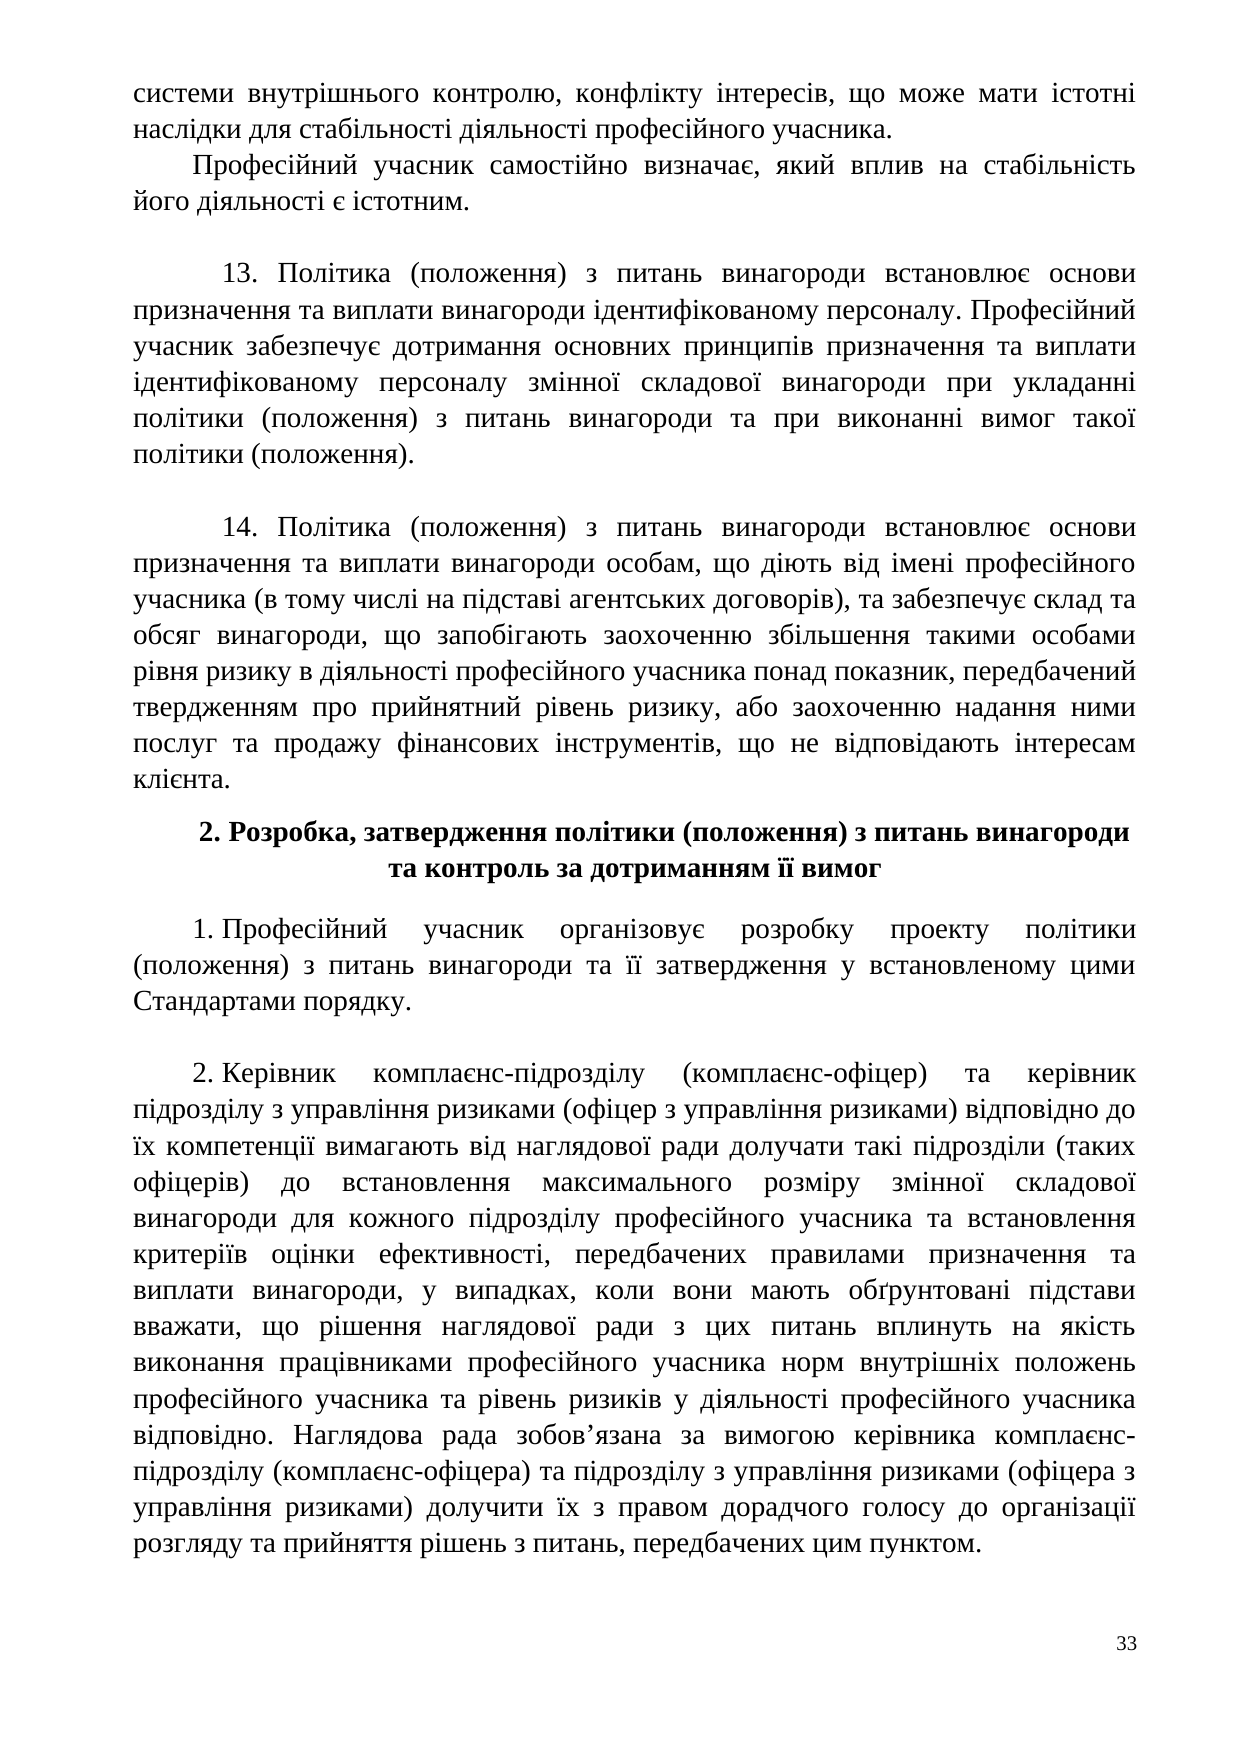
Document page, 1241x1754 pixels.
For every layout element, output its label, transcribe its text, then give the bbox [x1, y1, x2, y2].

subtitle Розробка, затвердження політики (положення) з питань винагороди та контроль за дотриманням її вимог [133, 814, 1137, 884]
list Професійний учасник організовує розробку проекту політики (положення) з питань винагороди та її затвердження у встановленому цими Стандартами порядку. [133, 911, 1137, 1017]
list Керівник комплаєнс-підрозділу (комплаєнс-офіцер) та керівник підрозділу з управління ризиками (офіцер з управління ризиками) відповідно до їх компетенції вимагають від наглядової ради долучати такі підрозділи (таких офіцерів) до встановлення максимального розміру змінної складової винагороди для кожного підрозділу професійного учасника та встановлення критеріїв оцінки ефективності, передбачених правилами призначення та виплати винагороди, у випадках, коли вони мають обґрунтовані підстави вважати, що рішення наглядової ради з цих питань вплинуть на якість виконання працівниками професійного учасника норм внутрішніх положень професійного учасника та рівень ризиків у діяльності професійного учасника відповідно. Наглядова рада зобов’язана за вимогою керівника комплаєнс-підрозділу (комплаєнс-офіцера) та підрозділу з управління ризиками (офіцера з управління ризиками) долучити їх з правом дорадчого голосу до організації розгляду та прийняття рішень з питань, передбачених цим пунктом. [133, 1055, 1137, 1559]
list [133, 75, 1137, 144]
list Професійний учасник самостійно визначає, який вплив на стабільність його діяльності є істотним. [133, 147, 1137, 217]
list 14. Політика (положення) з питань винагороди встановлює основи призначення та виплати винагороди особам, що діють від імені професійного учасника (в тому числі на підставі агентських договорів), та забезпечує склад та обсяг винагороди, що запобігають заохоченню збільшення такими особами рівня ризику в діяльності професійного учасника понад показник, передбачений твердженням про прийнятний рівень ризику, або заохоченню надання ними послуг та продажу фінансових інструментів, що не відповідають інтересам клієнта. [133, 509, 1137, 795]
list 13. Політика (положення) з питань винагороди встановлює основи призначення та виплати винагороди ідентифікованому персоналу. Професійний учасник забезпечує дотримання основних принципів призначення та виплати ідентифікованому персоналу змінної складової винагороди при укладанні політики (положення) з питань винагороди та при виконанні вимог такої політики (положення). [133, 256, 1137, 470]
